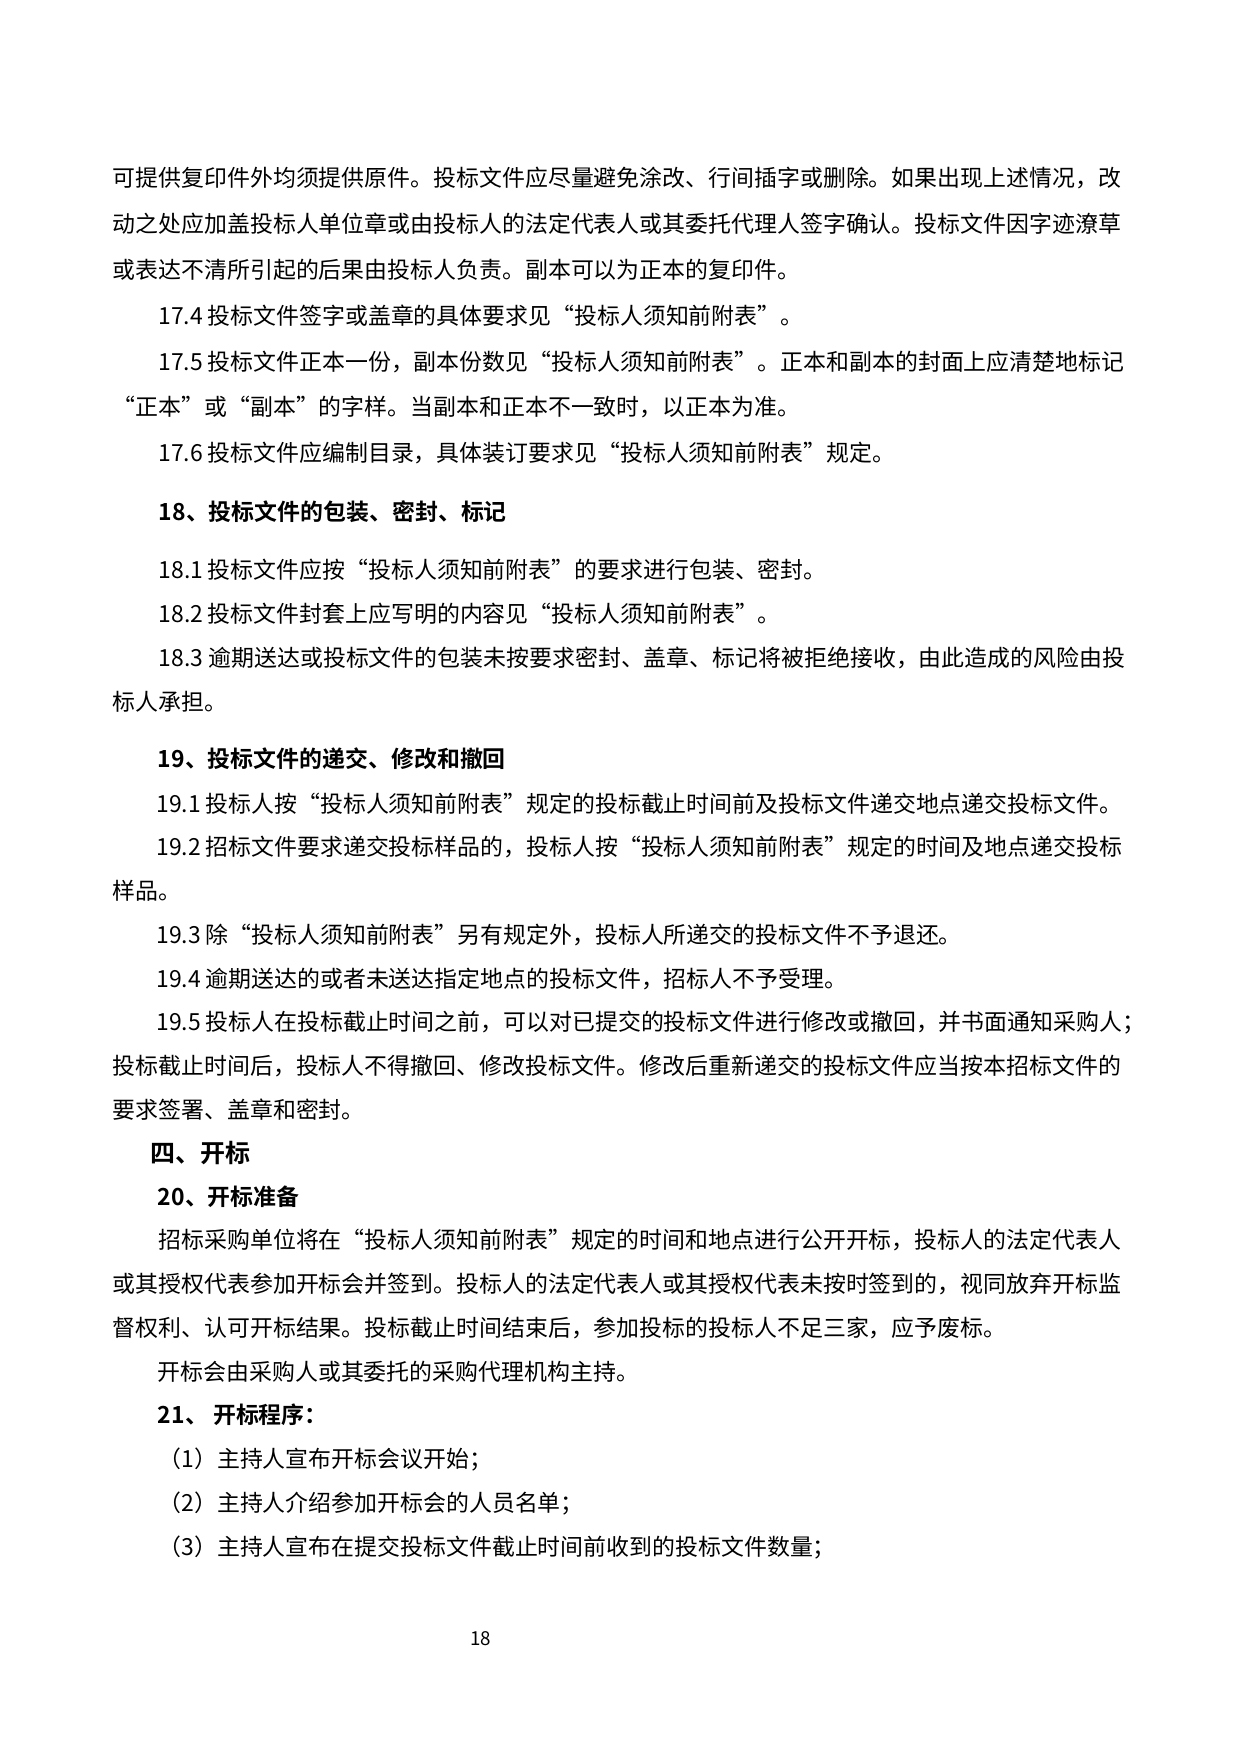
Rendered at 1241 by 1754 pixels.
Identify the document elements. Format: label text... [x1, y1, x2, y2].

text 开标会由采购人或其委托的采购代理机构主持。 [112, 1345, 1128, 1389]
subtitle 四、开标 [150, 1134, 1128, 1170]
text 18.1投标文件应按“投标人须知前附表”的要求进行包装、密封。 [112, 542, 1128, 587]
text 20、开标准备 [112, 1170, 1128, 1214]
text 17.6投标文件应编制目录，具体装订要求见“投标人须知前附表”规定。 [112, 425, 1128, 471]
text （3）主持人宣布在提交投标文件截止时间前收到的投标文件数量； [112, 1520, 1128, 1564]
text （2）主持人介绍参加开标会的人员名单； [112, 1476, 1128, 1520]
text 17.5投标文件正本一份，副本份数见“投标人须知前附表”。正本和副本的封面上应清楚地标记“正本”或“副本”的字样。当副本和正本不一致时，以正本为准。 [112, 333, 1128, 425]
text 18、投标文件的包装、密封、标记 [112, 483, 1128, 529]
text 17.4投标文件签字或盖章的具体要求见“投标人须知前附表”。 [112, 287, 1128, 333]
text 19.4逾期送达的或者未送达指定地点的投标文件，招标人不予受理。 [112, 952, 1128, 996]
text 招标采购单位将在“投标人须知前附表”规定的时间和地点进行公开开标，投标人的法定代表人或其授权代表参加开标会并签到。投标人的法定代表人或其授权代表未按时签到的，视同放弃开标监督权利、认可开标结果。投标截止时间结束后，参加投标的投标人不足三家，应予废标。 [112, 1214, 1128, 1345]
text 19.3除“投标人须知前附表”另有规定外，投标人所递交的投标文件不予退还。 [112, 908, 1128, 952]
text 21、 开标程序： [112, 1389, 1128, 1433]
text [112, 150, 1128, 287]
text 19.2招标文件要求递交投标样品的，投标人按“投标人须知前附表”规定的时间及地点递交投标样品。 [112, 821, 1128, 908]
text 19、投标文件的递交、修改和撤回 [112, 731, 1128, 777]
text 18.2投标文件封套上应写明的内容见“投标人须知前附表”。 [112, 587, 1128, 631]
text 18.3 逾期送达或投标文件的包装未按要求密封、盖章、标记将被拒绝接收，由此造成的风险由投标人承担。 [112, 631, 1128, 719]
text 19.1投标人按“投标人须知前附表”规定的投标截止时间前及投标文件递交地点递交投标文件。 [112, 777, 1128, 821]
text （1）主持人宣布开标会议开始； [112, 1433, 1128, 1476]
text 19.5投标人在投标截止时间之前，可以对已提交的投标文件进行修改或撤回，并书面通知采购人；投标截止时间后，投标人不得撤回、修改投标文件。修改后重新递交的投标文件应当按本招标文件的要求签署、盖章和密封。 [112, 996, 1128, 1127]
